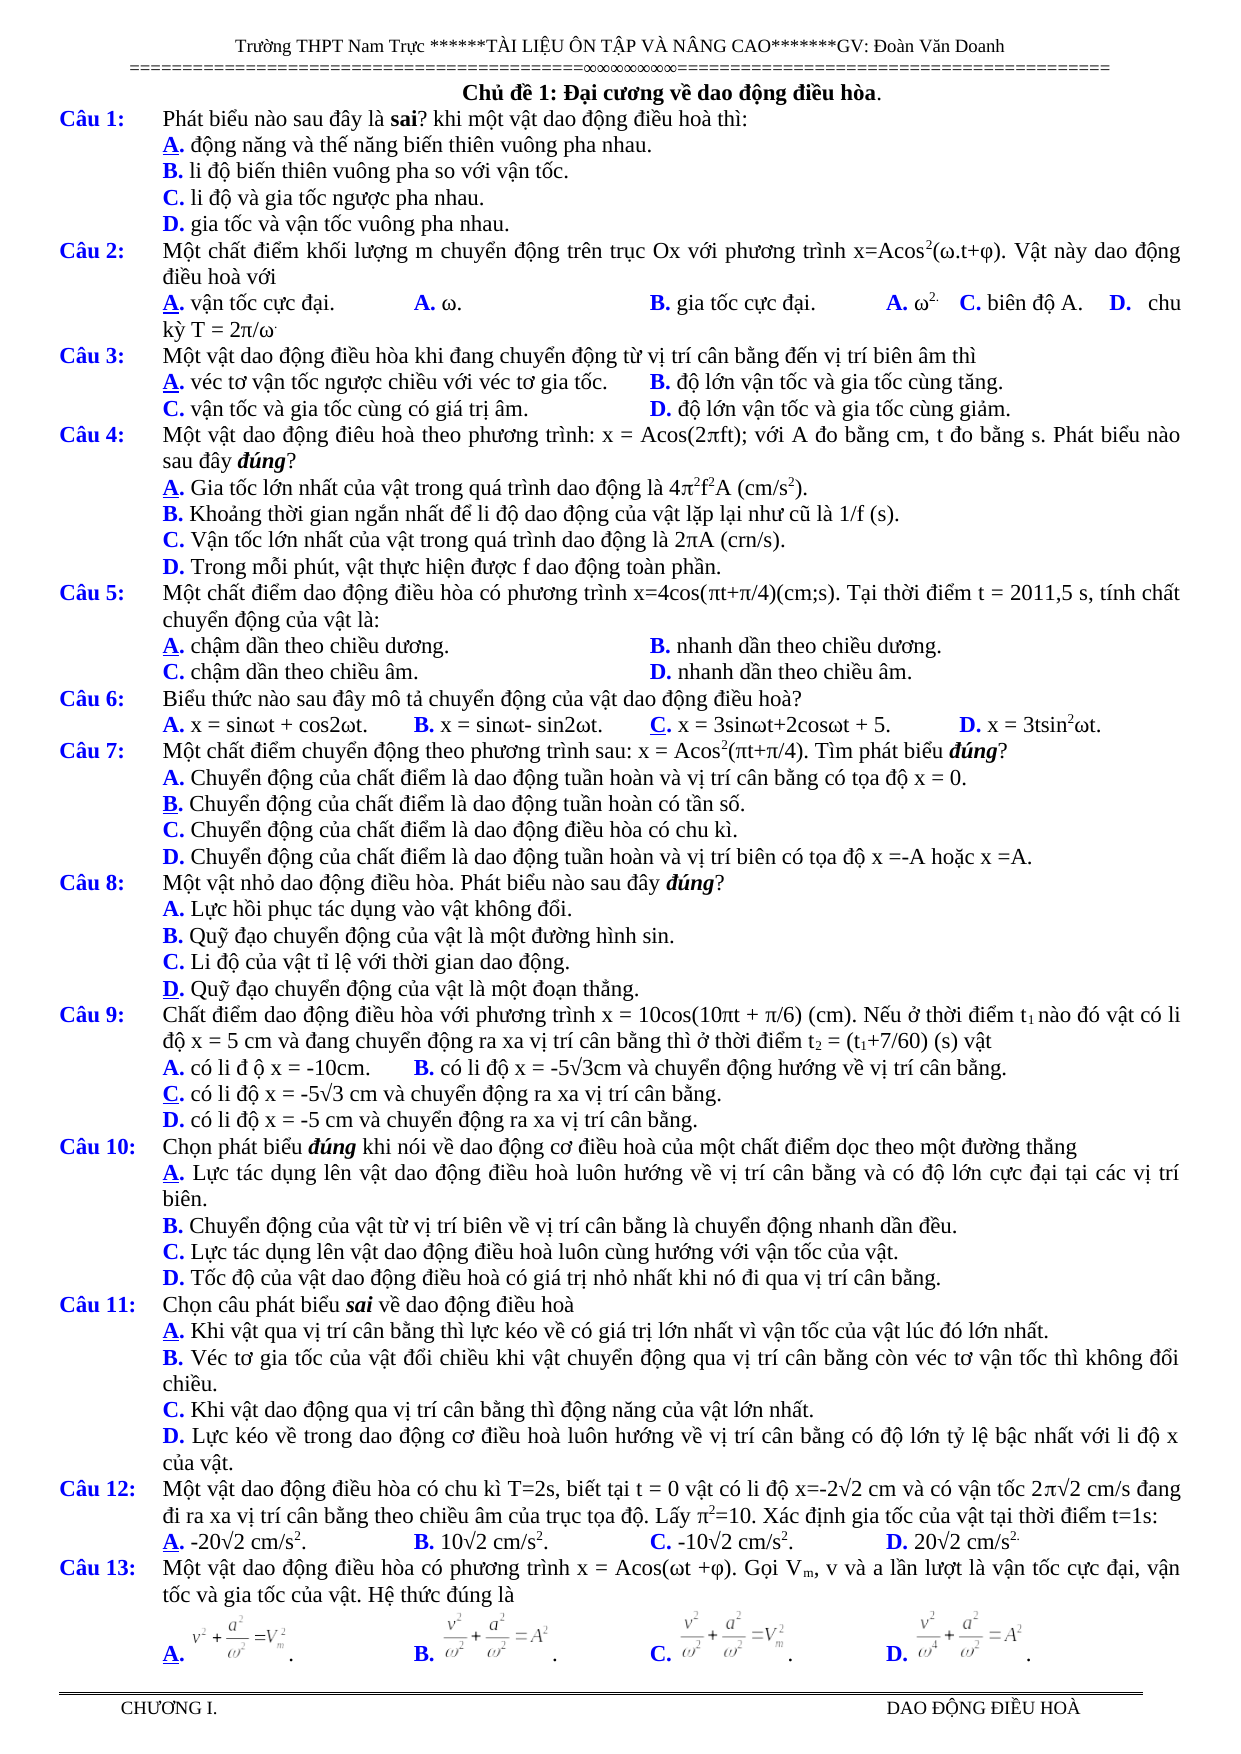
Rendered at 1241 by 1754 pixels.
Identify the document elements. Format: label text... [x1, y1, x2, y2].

text D. Trong mỗi phút, vật thực hiện được f dao động toàn phần. [162, 553, 1181, 579]
list Một vật dao động điều hòa có phương trình x = Acos(ωt +φ). Gọi Vm, v và a lần lượt là vận tốc cực đại, vận tốc và gia tốc của vật. Hệ thức đúng là [59, 1554, 1181, 1607]
text C. Li độ của vật tỉ lệ với thời gian dao động. [162, 948, 1181, 974]
text C. Vận tốc lớn nhất của vật trong quá trình dao động là 2πA (crn/s). [162, 527, 1181, 553]
text B. Quỹ đạo chuyển động của vật là một đường hình sin. [162, 922, 1181, 948]
list Một vật dao động điều hòa khi đang chuyển động từ vị trí cân bằng đến vị trí biên âm thì [59, 342, 1181, 368]
text A. chậm dần theo chiều dương. B. nhanh dần theo chiều dương. [162, 632, 1181, 658]
text A. Lực tác dụng lên vật dao động điều hoà luôn hướng về vị trí cân bằng và có độ lớn cực đại tại các vị trí biên. [162, 1159, 1181, 1212]
text A. Khi vật qua vị trí cân bằng thì lực kéo về có giá trị lớn nhất vì vận tốc của vật lúc đó lớn nhất. [162, 1317, 1181, 1343]
list Biểu thức nào sau đây mô tả chuyển động của vật dao động điều hoà? [59, 685, 1181, 711]
list Một vật dao động điều hòa có chu kì T=2s, biết tại t = 0 vật có li độ x=-2√2 cm và có vận tốc 2√2 cm/s đang đi ra xa vị trí cân bằng theo chiều âm của trục tọa độ. Lấy π2=10. Xác định gia tốc của vật tại thời điểm t=1s: [59, 1475, 1181, 1528]
text C. Chuyển động của chất điểm là dao động điều hòa có chu kì. [162, 816, 1181, 843]
text A. Gia tốc lớn nhất của vật trong quá trình dao động là 42f2A (cm/s2). [162, 474, 1181, 500]
text D. Tốc độ của vật dao động điều hoà có giá trị nhỏ nhất khi nó đi qua vị trí cân bằng. [162, 1264, 1181, 1291]
text B. Khoảng thời gian ngắn nhất để li độ dao động của vật lặp lại như cũ là 1/f (s). [162, 500, 1181, 527]
text A. véc tơ vận tốc ngược chiều với véc tơ gia tốc. B. độ lớn vận tốc và gia tốc cùng tăng. [162, 368, 1181, 395]
list Một vật dao động điêu hoà theo phương trình: x = Acos(2ft); với A đo bằng cm, t đo bằng s. Phát biểu nào sau đây đúng? [59, 421, 1181, 474]
list Chất điểm dao động điều hòa với phương trình x = 10cos(10πt + π/6) (cm). Nếu ở thời điểm t1 nào đó vật có li độ x = 5 cm và đang chuyển động ra xa vị trí cân bằng thì ở thời điểm t2 = (t1+7/60) (s) vật [59, 1001, 1181, 1054]
text A. x = sinωt + cos2ωt. B. x = sinωt- sin2ωt. C. x = 3sinωt+2cosωt + 5. D. x = 3tsin2ωt. [162, 711, 1181, 737]
text D. gia tốc và vận tốc vuông pha nhau. [162, 210, 1181, 237]
list Một chất điểm chuyển động theo phương trình sau: x = Acos2(πt+π/4). Tìm phát biểu đúng? [59, 737, 1181, 764]
text C. có li độ x = -5√3 cm và chuyển động ra xa vị trí cân bằng. [162, 1080, 1181, 1106]
text B. Chuyển động của chất điểm là dao động tuần hoàn có tần số. [162, 790, 1181, 816]
text A. động năng và thế năng biến thiên vuông pha nhau. [162, 131, 1181, 158]
text A. Lực hồi phục tác dụng vào vật không đổi. [162, 896, 1181, 922]
text B. Véc tơ gia tốc của vật đổi chiều khi vật chuyển động qua vị trí cân bằng còn véc tơ vận tốc thì không đổi chiều. [162, 1343, 1181, 1396]
text A. vận tốc cực đại. A. ω. B. gia tốc cực đại. A. ω2. C. biên độ A. D. chu kỳ T = 2π/ω. [162, 289, 1181, 342]
text B. li độ biến thiên vuông pha so với vận tốc. [162, 158, 1181, 184]
text C. chậm dần theo chiều âm. D. nhanh dần theo chiều âm. [162, 658, 1181, 685]
text D. Lực kéo về trong dao động cơ điều hoà luôn hướng về vị trí cân bằng có độ lớn tỷ lệ bậc nhất với li độ x của vật. [162, 1423, 1181, 1475]
text C. Lực tác dụng lên vật dao động điều hoà luôn cùng hướng với vận tốc của vật. [162, 1238, 1181, 1264]
text D. có li độ x = -5 cm và chuyển động ra xa vị trí cân bằng. [162, 1106, 1181, 1133]
text A. Chuyển động của chất điểm là dao động tuần hoàn và vị trí cân bằng có tọa độ x = 0. [162, 764, 1181, 790]
list Một vật nhỏ dao động điều hòa. Phát biểu nào sau đây đúng? [59, 869, 1181, 896]
text C. li độ và gia tốc ngược pha nhau. [162, 184, 1181, 210]
text A. . B. . C. . D. . [162, 1607, 1181, 1666]
list Chọn câu phát biểu sai về dao động điều hoà [59, 1291, 1181, 1317]
list Chọn phát biểu đúng khi nói về dao động cơ điều hoà của một chất điểm dọc theo một đường thẳng [59, 1133, 1181, 1159]
text B. Chuyển động của vật từ vị trí biên về vị trí cân bằng là chuyển động nhanh dần đều. [162, 1212, 1181, 1238]
list Phát biểu nào sau đây là sai? khi một vật dao động điều hoà thì: [59, 105, 1181, 131]
text D. Chuyển động của chất điểm là dao động tuần hoàn và vị trí biên có tọa độ x =-A hoặc x =A. [162, 843, 1181, 869]
text A. -20√2 cm/s2. B. 10√2 cm/s2. C. -10√2 cm/s2. D. 20√2 cm/s2. [162, 1528, 1181, 1554]
text A. có li đ ộ x = -10cm. B. có li độ x = -5√3cm và chuyển động hướng về vị trí cân bằng. [162, 1054, 1181, 1080]
text C. Khi vật dao động qua vị trí cân bằng thì động năng của vật lớn nhất. [162, 1396, 1181, 1423]
text Chủ đề 1: Đại cương về dao động điều hòa. [162, 78, 1181, 105]
text D. Quỹ đạo chuyển động của vật là một đoạn thẳng. [162, 974, 1181, 1001]
text C. vận tốc và gia tốc cùng có giá trị âm. D. độ lớn vận tốc và gia tốc cùng giảm. [162, 395, 1181, 421]
list Một chất điểm khối lượng m chuyển động trên trục Ox với phương trình x=Acos2(ω.t+φ). Vật này dao động điều hoà với [59, 237, 1181, 289]
list Một chất điểm dao động điều hòa có phương trình x=4cos(πt+π/4)(cm;s). Tại thời điểm t = 2011,5 s, tính chất chuyển động của vật là: [59, 579, 1181, 632]
